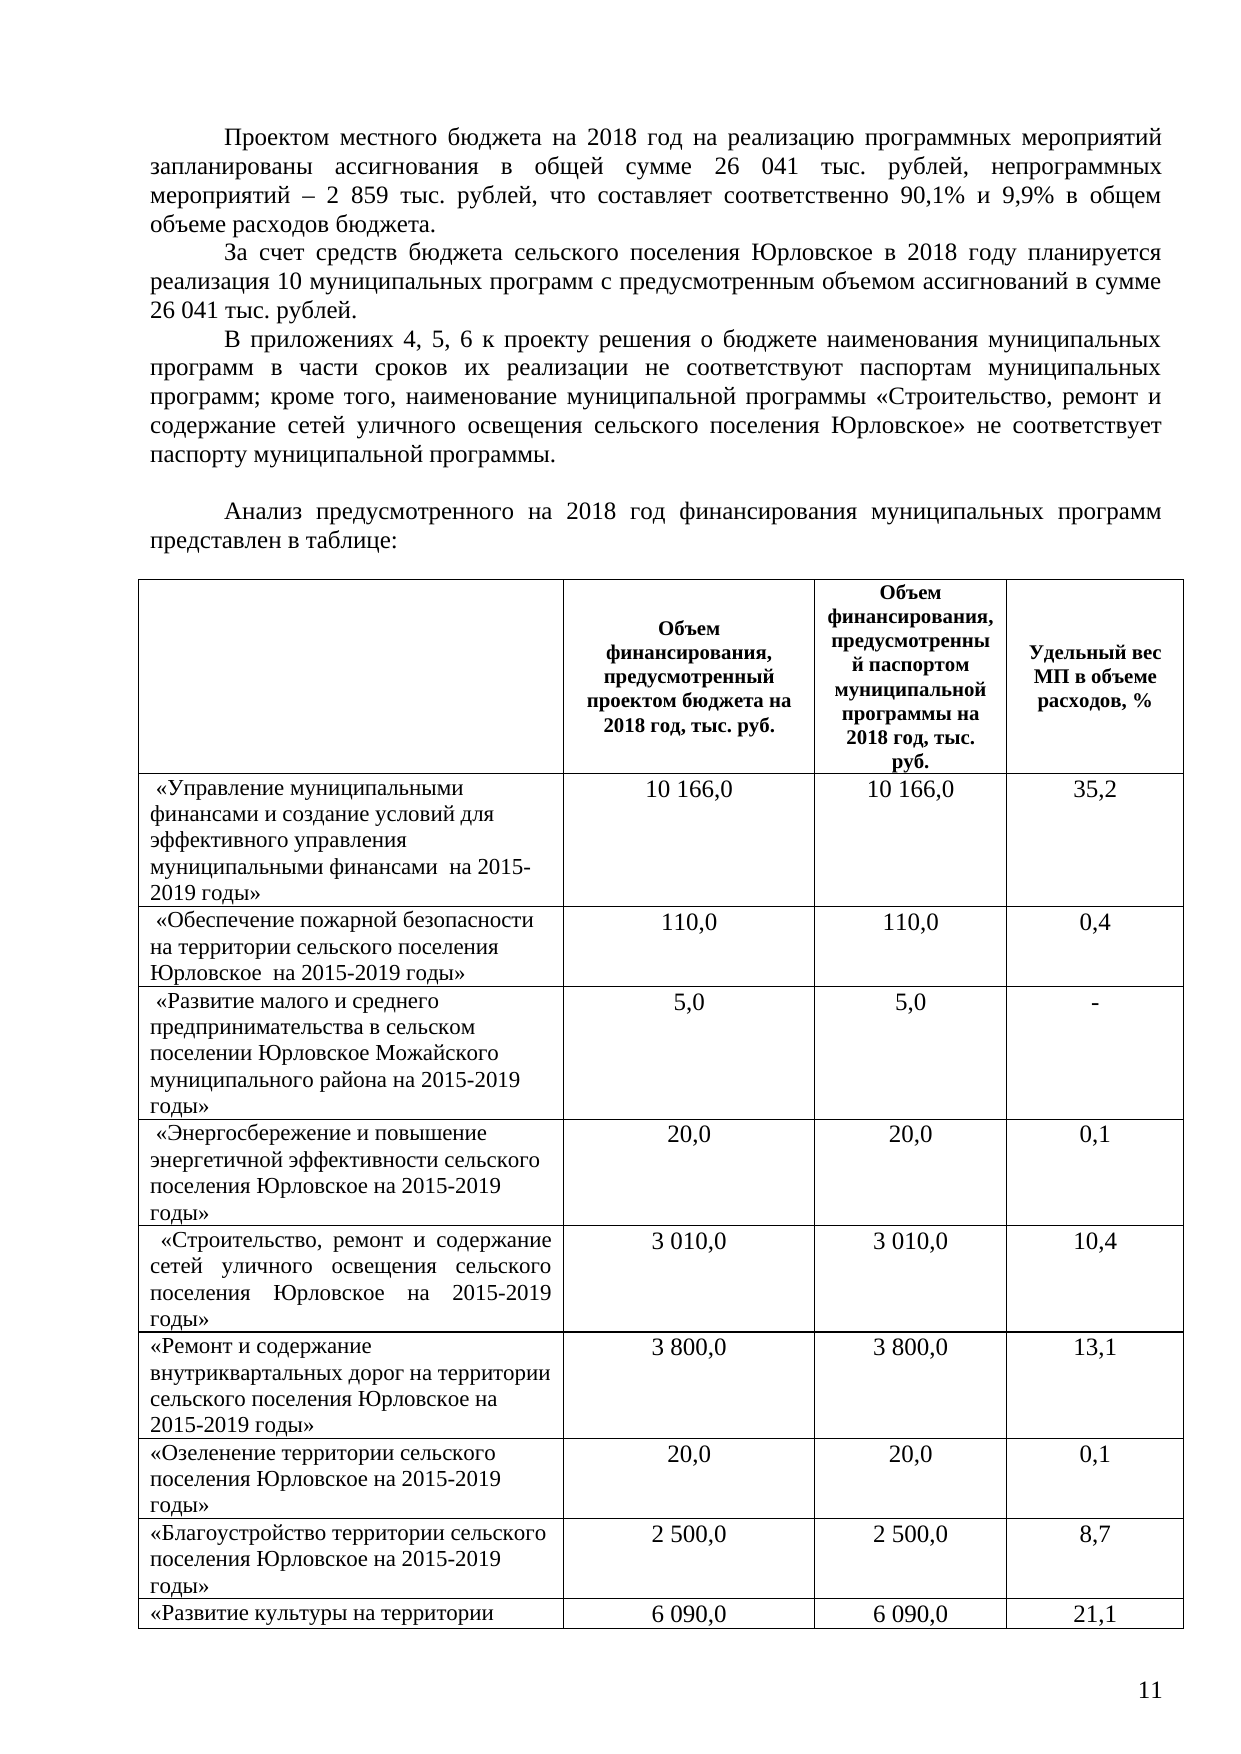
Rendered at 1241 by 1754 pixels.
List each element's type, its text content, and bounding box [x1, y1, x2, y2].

table_cell 5,0 [564, 987, 814, 1118]
table_header Объем финансирования, предусмотренный паспортом муниципальной программы на 2018 год, тыс. руб. [815, 580, 1006, 773]
table_cell 3 010,0 [815, 1226, 1006, 1331]
table_cell 8,7 [1007, 1519, 1183, 1598]
table_cell 20,0 [564, 1120, 814, 1225]
table_cell 20,0 [564, 1439, 814, 1518]
table_cell 2 500,0 [815, 1519, 1006, 1598]
table_cell 3 800,0 [564, 1333, 814, 1438]
table_cell «Строительство, ремонт и содержание сетей уличного освещения сельского поселения Юрловское на 2015-2019 годы» [139, 1226, 563, 1331]
table_cell 0,1 [1007, 1120, 1183, 1225]
table_cell 0,1 [1007, 1439, 1183, 1518]
text Проектом местного бюджета на 2018 год на реализацию программных мероприятий запланированы ассигнования в общей сумме 26 041 тыс. рублей, непрограммных мероприятий – 2 859 тыс. рублей, что составляет соответственно 90,1% и 9,9% в общем объеме расходов бюджета. [150, 122, 1162, 237]
table_header Объем финансирования, предусмотренный проектом бюджета на 2018 год, тыс. руб. [564, 580, 814, 773]
table_cell 35,2 [1007, 774, 1183, 906]
table_cell 5,0 [815, 987, 1006, 1118]
table_cell 20,0 [815, 1439, 1006, 1518]
table_cell «Благоустройство территории сельского поселения Юрловское на 2015-2019 годы» [139, 1519, 563, 1598]
table_header [139, 580, 563, 773]
table_cell «Развитие малого и среднего предпринимательства в сельском поселении Юрловское Можайского муниципального района на 2015-2019 годы» [139, 987, 563, 1118]
text В приложениях 4, 5, 6 к проекту решения о бюджете наименования муниципальных программ в части сроков их реализации не соответствуют паспортам муниципальных программ; кроме того, наименование муниципальной программы «Строительство, ремонт и содержание сетей уличного освещения сельского поселения Юрловское» не соответствует паспорту муниципальной программы. [150, 324, 1162, 467]
table_cell 3 010,0 [564, 1226, 814, 1331]
table_cell «Управление муниципальными финансами и создание условий для эффективного управления муниципальными финансами на 2015-2019 годы» [139, 774, 563, 906]
table_cell 3 800,0 [815, 1333, 1006, 1438]
table_cell «Энергосбережение и повышение энергетичной эффективности сельского поселения Юрловское на 2015-2019 годы» [139, 1120, 563, 1225]
table_cell «Озеленение территории сельского поселения Юрловское на 2015-2019 годы» [139, 1439, 563, 1518]
table_cell 10 166,0 [564, 774, 814, 906]
table_cell 110,0 [815, 907, 1006, 986]
table_cell 10 166,0 [815, 774, 1006, 906]
table_cell 6 090,0 [564, 1599, 814, 1628]
subtitle За счет средств бюджета сельского поселения Юрловское в 2018 году планируется реализация 10 муниципальных программ с предусмотренным объемом ассигнований в сумме 26 041 тыс. рублей. [150, 237, 1162, 324]
table_cell 20,0 [815, 1120, 1006, 1225]
table_cell - [1007, 987, 1183, 1118]
table_header Удельный вес МП в объеме расходов, % [1007, 580, 1183, 773]
table_cell 21,1 [1007, 1599, 1183, 1628]
table_cell 13,1 [1007, 1333, 1183, 1438]
table_cell 10,4 [1007, 1226, 1183, 1331]
table_cell 6 090,0 [815, 1599, 1006, 1628]
table_cell «Обеспечение пожарной безопасности на территории сельского поселения Юрловское на 2015-2019 годы» [139, 907, 563, 986]
table_cell «Развитие культуры на территории сельского поселения Юрловское на 2015-2019 годы» [139, 1599, 563, 1628]
table_cell 110,0 [564, 907, 814, 986]
text Анализ предусмотренного на 2018 год финансирования муниципальных программ представлен в таблице: [150, 496, 1162, 554]
table_cell 0,4 [1007, 907, 1183, 986]
table_cell 2 500,0 [564, 1519, 814, 1598]
table_cell «Ремонт и содержание внутриквартальных дорог на территории сельского поселения Юрловское на 2015-2019 годы» [139, 1333, 563, 1438]
